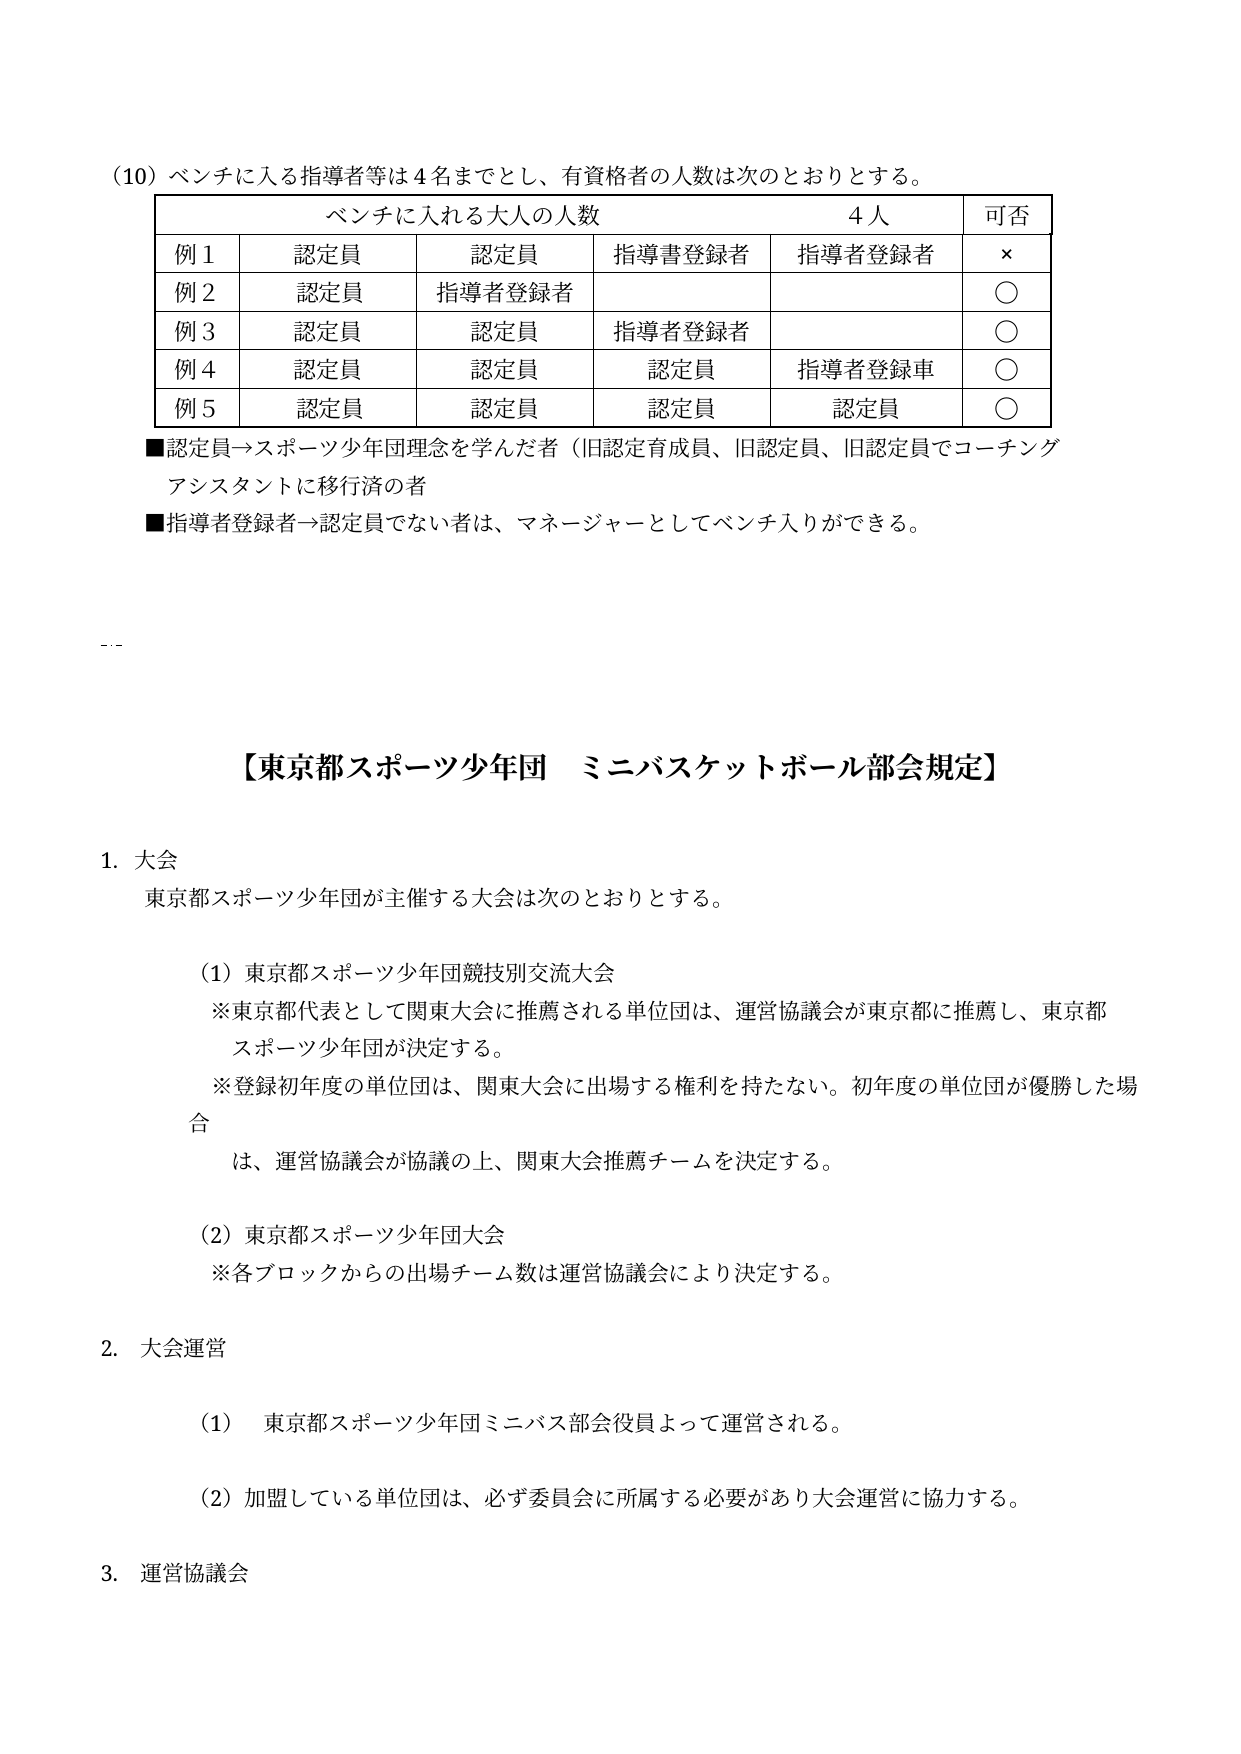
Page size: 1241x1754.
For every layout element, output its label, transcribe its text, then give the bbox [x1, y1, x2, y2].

table_cell 認定員 [771, 389, 962, 426]
text （10）ベンチに入る指導者等は4名までとし、有資格者の人数は次のとおりとする。 [100, 156, 1140, 194]
text 【東京都スポーツ少年団 ミニバスケットボール部会規定】 [100, 728, 1140, 803]
table_cell 指導者登録者 [771, 235, 962, 272]
text ※登録初年度の単位団は、関東大会に出場する権利を持たない。初年度の単位団が優勝した場合 [100, 1066, 1140, 1141]
table_cell [771, 312, 962, 349]
table_cell 指導者登録者 [417, 273, 593, 311]
table_cell × [963, 235, 1050, 272]
table_cell 認定員 [417, 312, 593, 349]
text 2. 大会運営 [100, 1328, 1140, 1366]
text （1）東京都スポーツ少年団競技別交流大会 [100, 953, 1140, 991]
table_cell 認定員 [417, 389, 593, 426]
text は、運営協議会が協議の上、関東大会推薦チームを決定する。 [188, 1141, 1140, 1178]
text ※東京都代表として関東大会に推薦される単位団は、運営協議会が東京都に推薦し、東京都 [100, 991, 1140, 1028]
table_cell 指導者登録者 [594, 312, 770, 349]
text ※各ブロックからの出場チーム数は運営協議会により決定する。 [100, 1253, 1140, 1291]
table_cell 認定員 [240, 389, 416, 426]
table_cell 認定員 [594, 350, 770, 388]
table_header ４人 [771, 196, 963, 233]
table_cell 指導者登録車 [771, 350, 962, 388]
table_cell [594, 273, 770, 311]
text 3. 運営協議会 [100, 1553, 1140, 1591]
table_cell 認定員 [240, 235, 416, 272]
table_cell 例２ [156, 273, 239, 311]
table_cell [771, 273, 962, 311]
table_cell 認定員 [417, 350, 593, 388]
table_cell 認定員 [240, 312, 416, 349]
table_cell 認定員 [240, 350, 416, 388]
text 東京都スポーツ少年団が主催する大会は次のとおりとする。 [100, 878, 1140, 916]
text ■指導者登録者→認定員でない者は、マネージャーとしてベンチ入りができる。 [100, 503, 1140, 541]
table_header ベンチに入れる大人の人数 [156, 196, 771, 233]
text スポーツ少年団が決定する。 [188, 1028, 1140, 1066]
table_header 可否 [964, 196, 1051, 233]
text 1．大会 [100, 841, 1140, 878]
table_cell 認定員 [417, 235, 593, 272]
table_cell 例３ [156, 312, 239, 349]
table_cell 〇 [963, 312, 1050, 349]
table_cell 例１ [156, 235, 239, 272]
table_cell 例４ [156, 350, 239, 388]
text （2）加盟している単位団は、必ず委員会に所属する必要があり大会運営に協力する。 [100, 1478, 1140, 1516]
table_cell 〇 [963, 389, 1050, 426]
table_cell 〇 [963, 350, 1050, 388]
table_cell 例５ [156, 389, 239, 426]
table_cell 認定員 [240, 273, 416, 311]
list 東京都スポーツ少年団ミニバス部会役員よって運営される。 [188, 1403, 1140, 1441]
table_cell 指導書登録者 [594, 235, 770, 272]
text （2）東京都スポーツ少年団大会 [100, 1216, 1140, 1253]
text アシスタントに移行済の者 [100, 466, 1140, 503]
text ■認定員→スポーツ少年団理念を学んだ者（旧認定育成員、旧認定員、旧認定員でコーチング [100, 428, 1140, 466]
table_cell 〇 [963, 273, 1050, 311]
table_cell 認定員 [594, 389, 770, 426]
